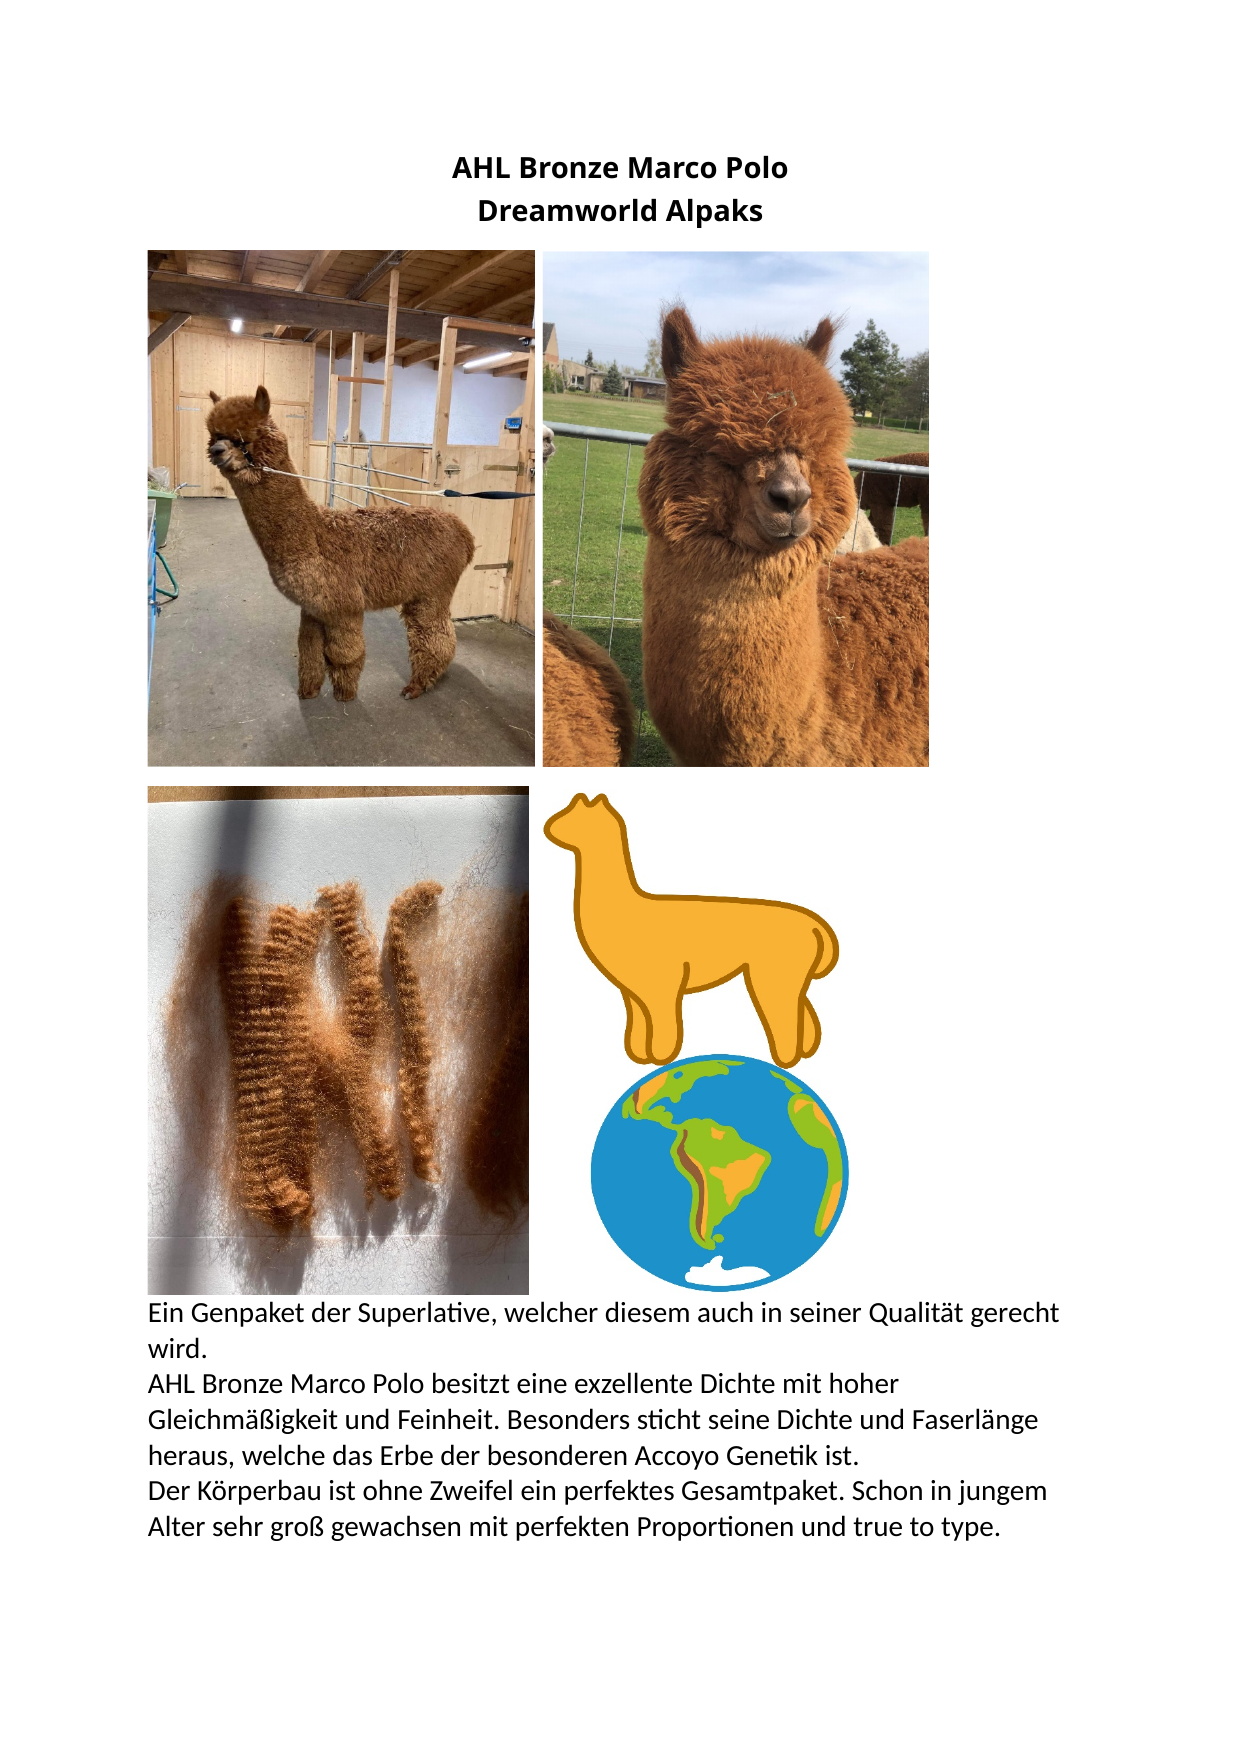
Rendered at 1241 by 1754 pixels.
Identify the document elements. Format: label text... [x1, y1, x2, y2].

picture [543, 252, 929, 766]
text AHL Bronze Marco Polo besitzt eine exzellente Dichte mit hoher Gleichmäßigkeit und Feinheit. Besonders sticht seine Dichte und Faserlänge heraus, welche das Erbe der besonderen Accoyo Genetik ist. [148, 1365, 1093, 1472]
text AHL Bronze Marco Polo Dreamworld Alpaks [148, 148, 1093, 230]
picture [147, 250, 535, 767]
picture [147, 786, 529, 1295]
picture [542, 789, 851, 1295]
text Der Körperbau ist ohne Zweifel ein perfektes Gesamtpaket. Schon in jungem Alter sehr groß gewachsen mit perfekten Proportionen und true to type. [148, 1472, 1093, 1543]
